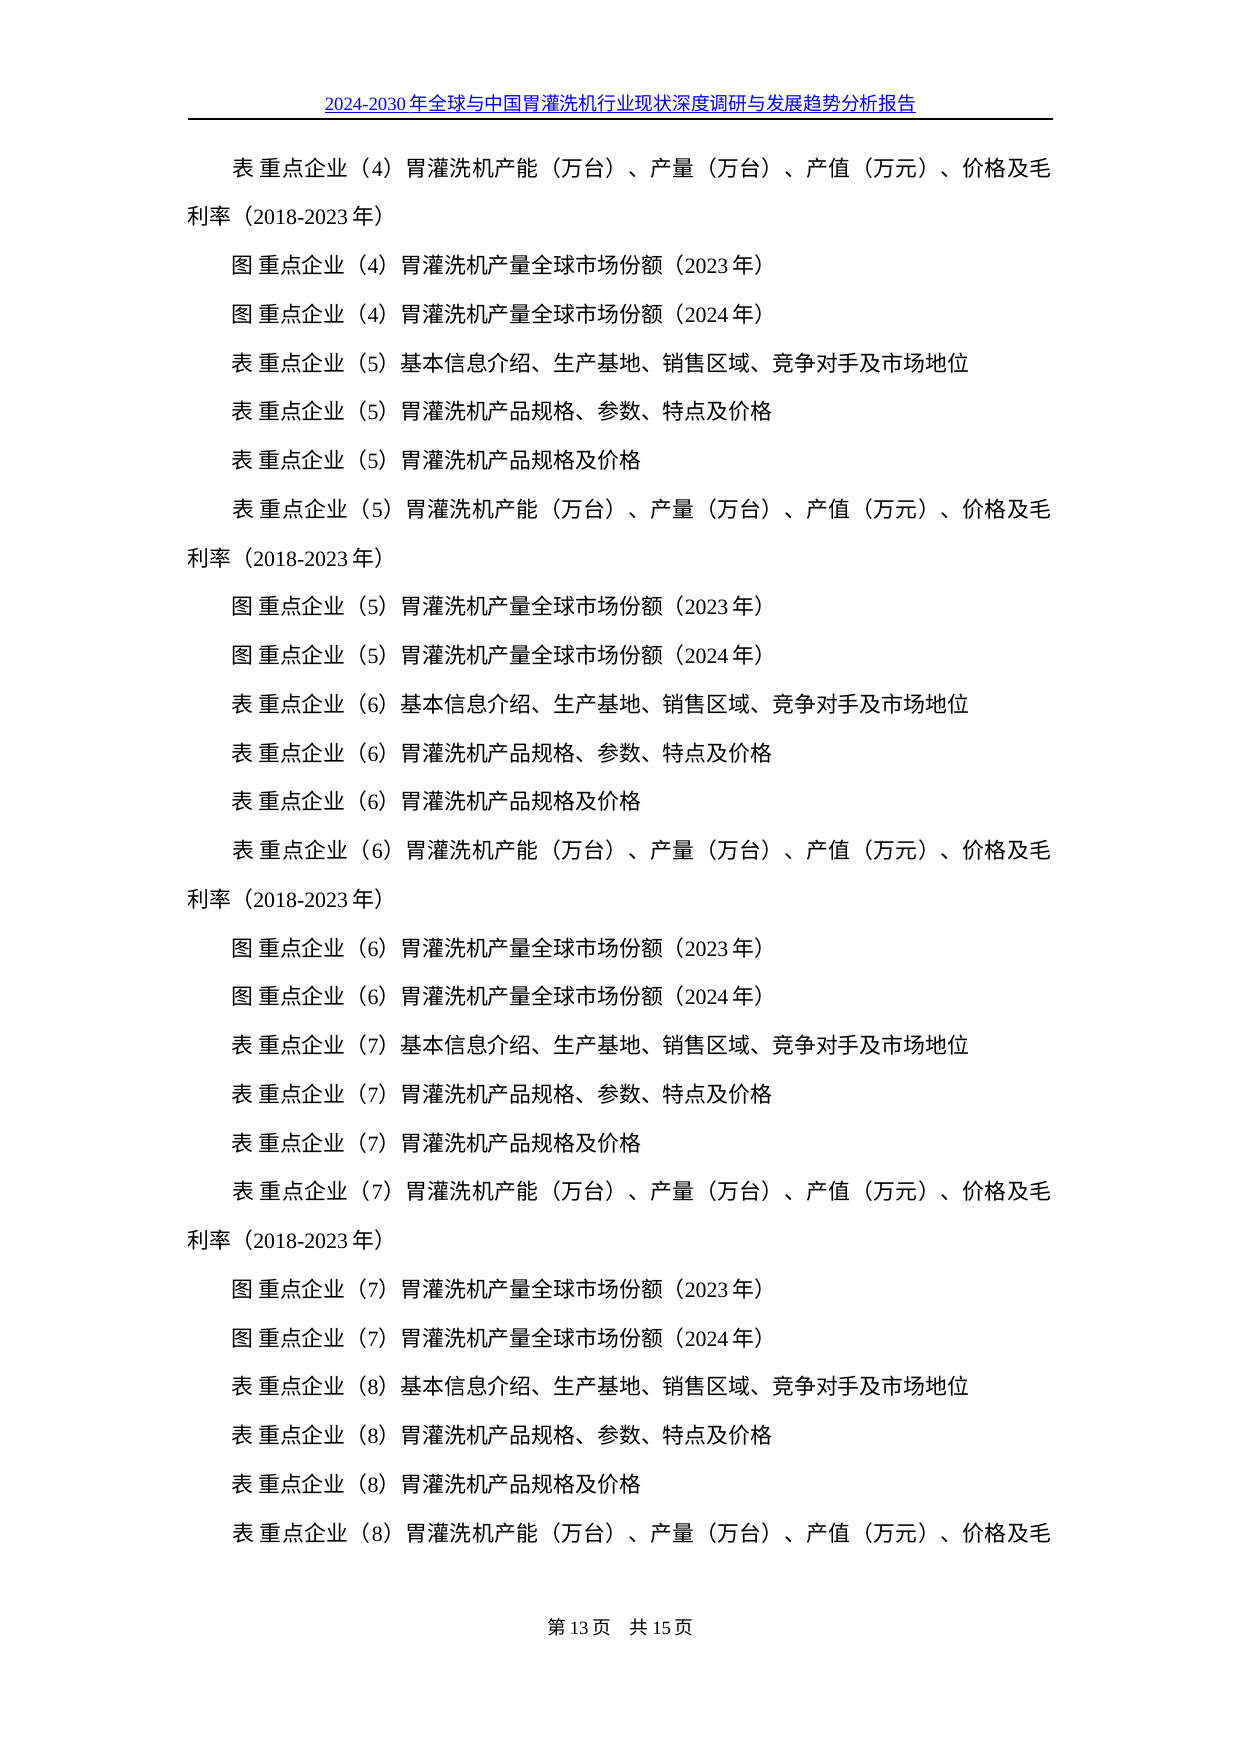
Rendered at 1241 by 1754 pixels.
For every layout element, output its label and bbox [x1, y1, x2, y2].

text [187, 150, 1053, 1548]
